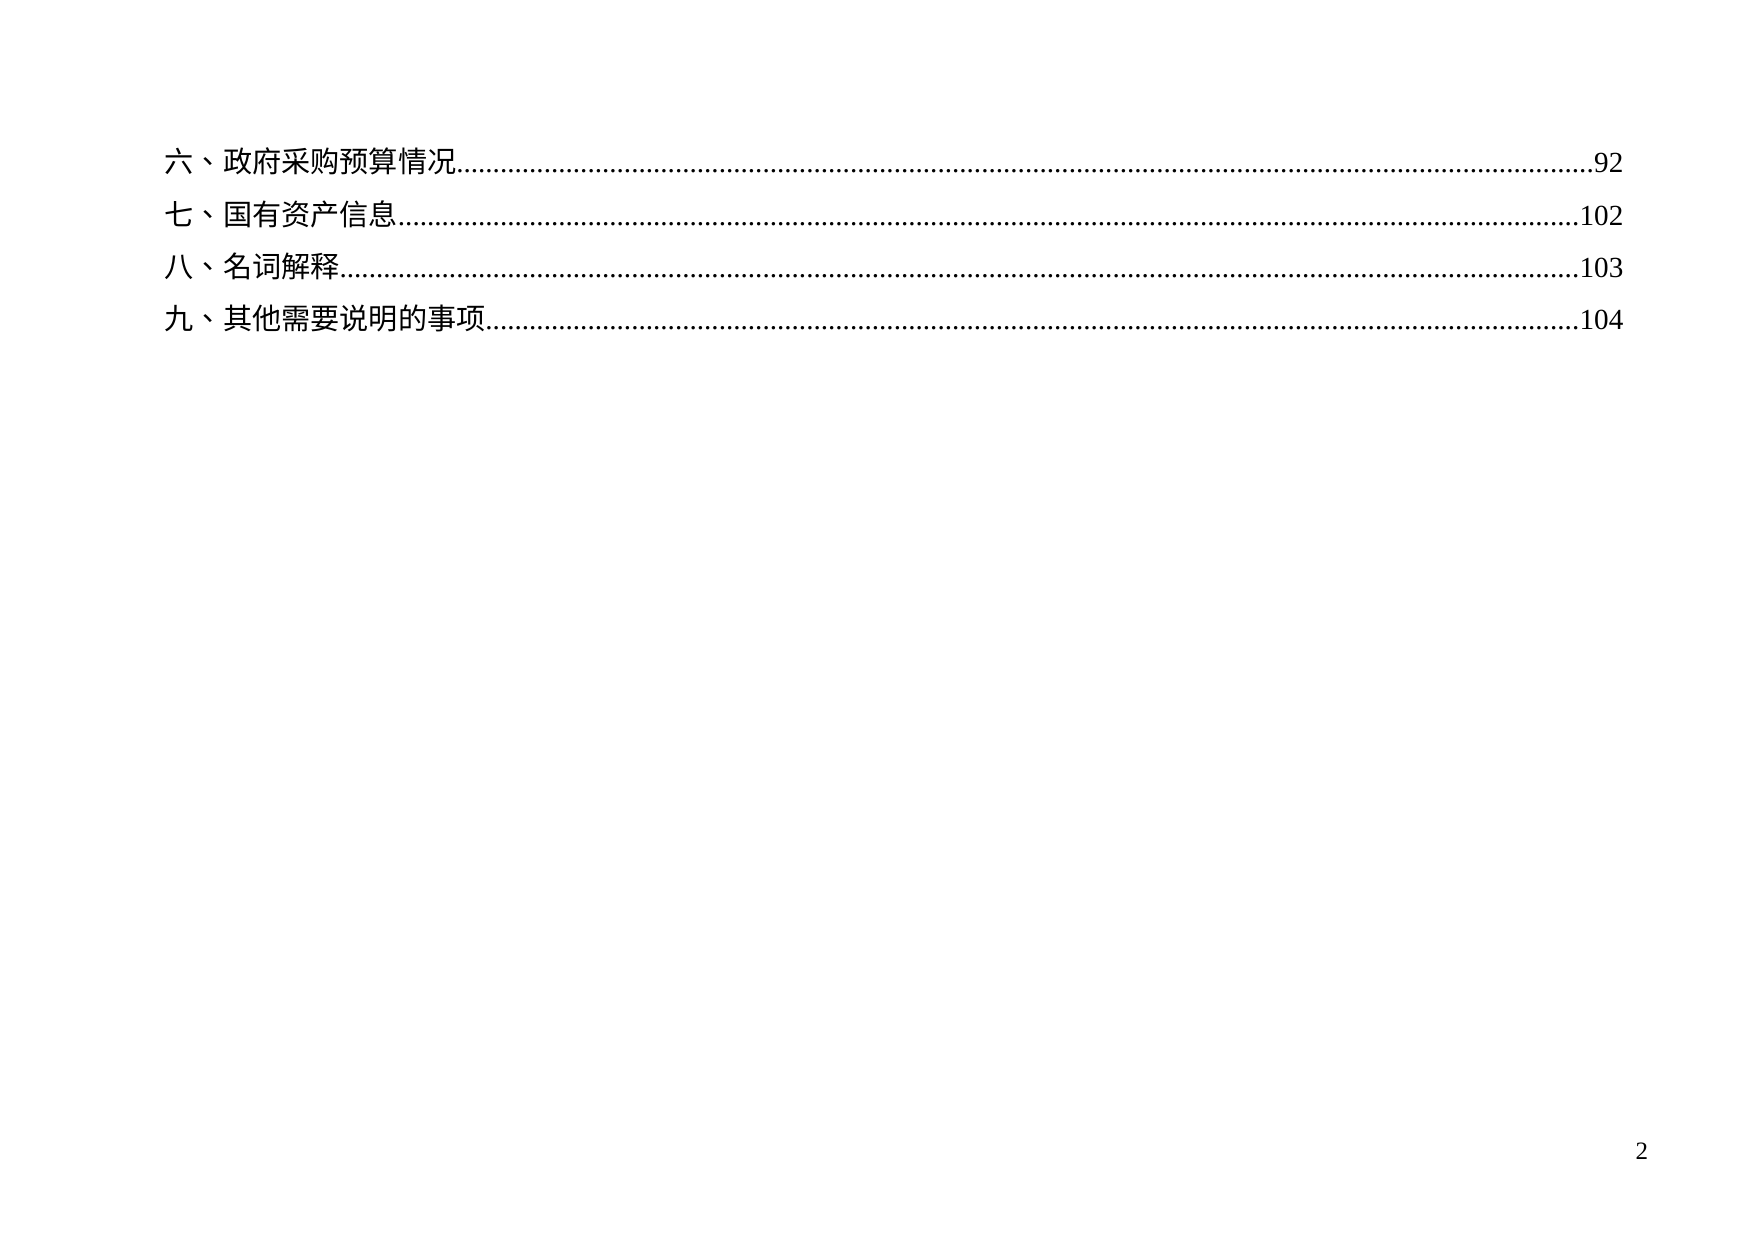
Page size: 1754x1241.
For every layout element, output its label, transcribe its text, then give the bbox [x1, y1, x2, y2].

text 七、国有资产信息 102 [106, 194, 1648, 234]
text 八、名词解释 103 [106, 246, 1648, 286]
text 九、其他需要说明的事项 104 [106, 298, 1648, 338]
text 六、政府采购预算情况 92 [106, 142, 1648, 181]
